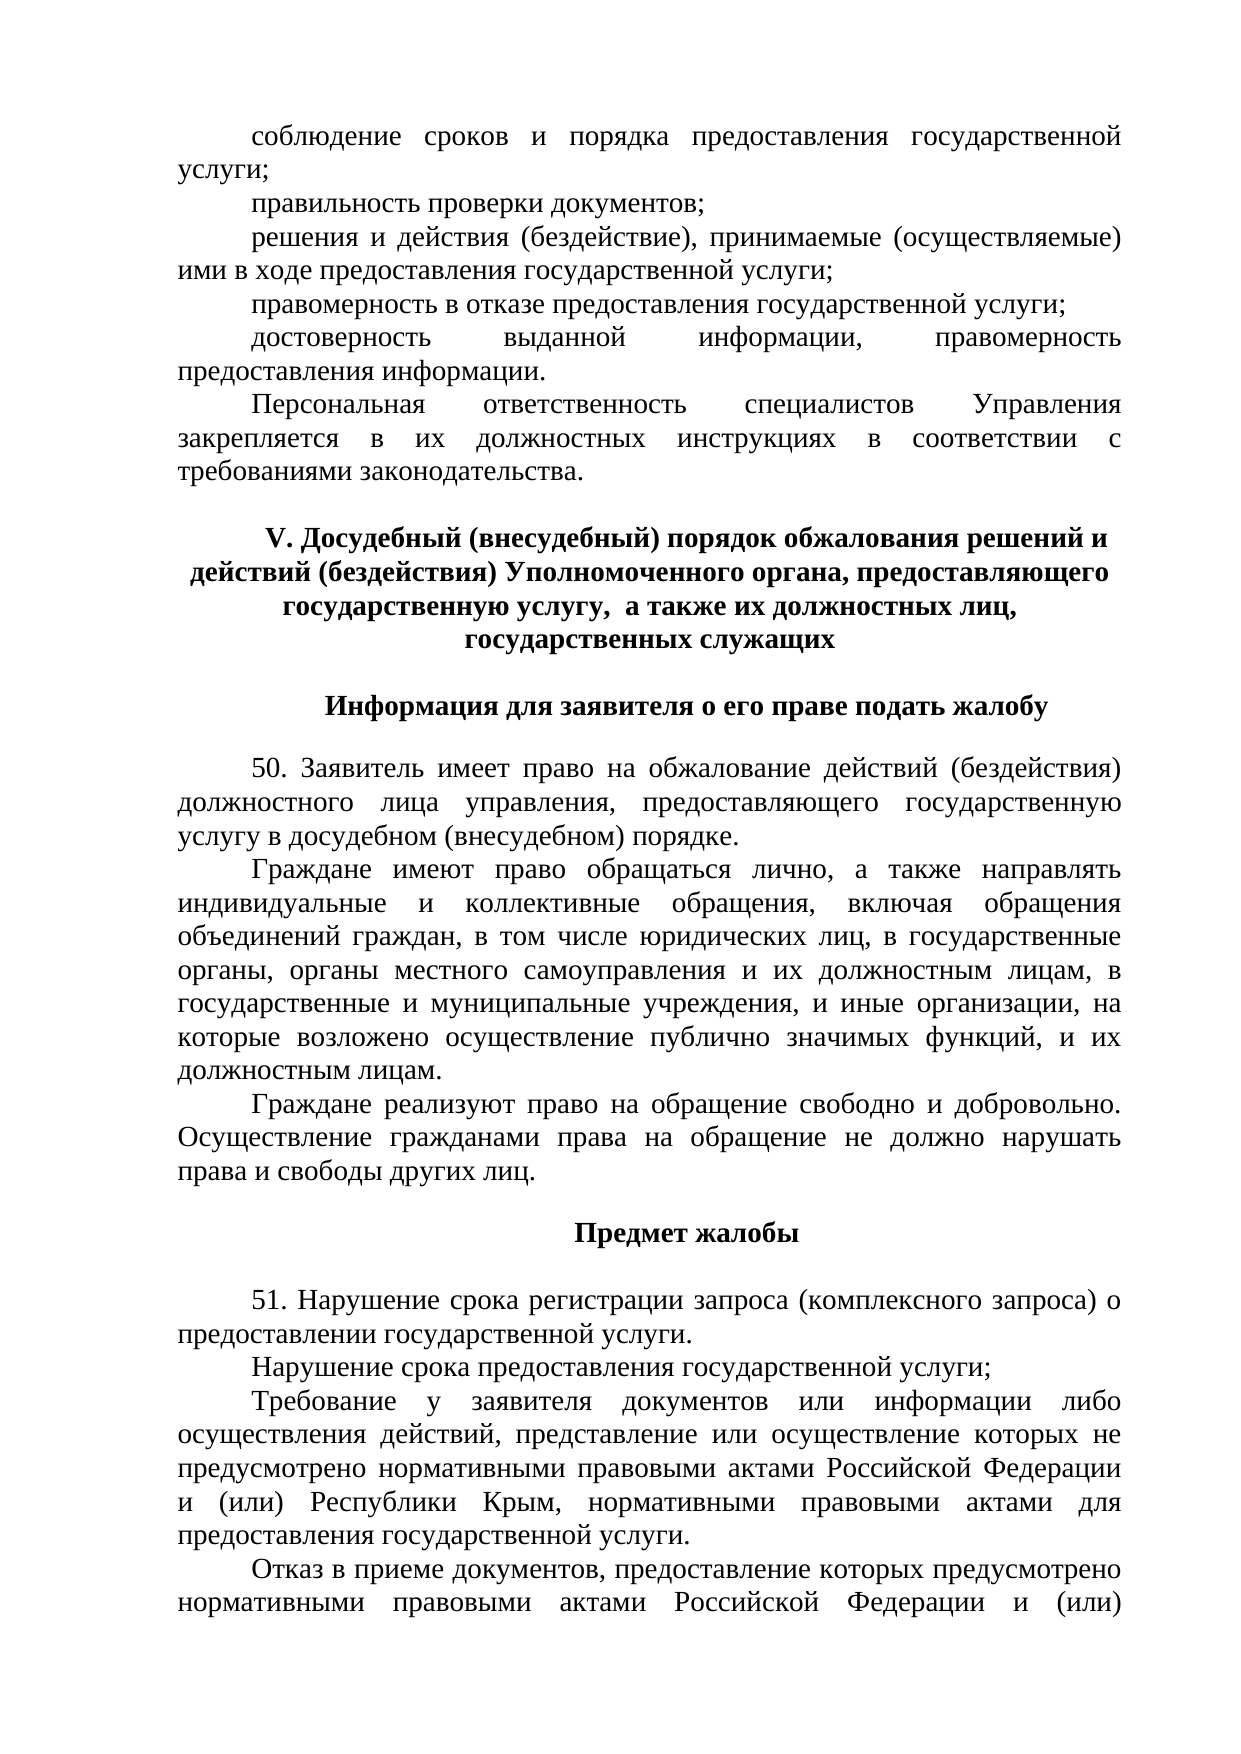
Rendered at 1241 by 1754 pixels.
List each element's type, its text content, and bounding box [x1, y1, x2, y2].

text Граждане реализуют право на обращение свободно и добровольно. Осуществление гражданами права на обращение не должно нарушать права и свободы других лиц. [177, 1086, 1122, 1187]
text Граждане имеют право обращаться лично, а также направлять индивидуальные и коллективные обращения, включая обращения объединений граждан, в том числе юридических лиц, в государственные органы, органы местного самоуправления и их должностным лицам, в государственные и муниципальные учреждения, и иные организации, на которые возложено осуществление публично значимых функций, и их должностным лицам. [177, 851, 1122, 1086]
text 50. Заявитель имеет право на обжалование действий (бездействия) должностного лица управления, предоставляющего государственную услугу в досудебном (внесудебном) порядке. [177, 751, 1122, 851]
text соблюдение сроков и порядка предоставления государственной услуги; [177, 118, 1122, 185]
text достоверность выданной информации, правомерность предоставления информации. [177, 319, 1122, 386]
text Предмет жалобы [177, 1215, 1122, 1249]
text Требование у заявителя документов или информации либо осуществления действий, представление или осуществление которых не предусмотрено нормативными правовыми актами Российской Федерации и (или) Республики Крым, нормативными правовыми актами для предоставления государственной услуги. [177, 1383, 1122, 1551]
text правильность проверки документов; [177, 185, 1122, 219]
text правомерность в отказе предоставления государственной услуги; [177, 286, 1122, 319]
text решения и действия (бездействие), принимаемые (осуществляемые) ими в ходе предоставления государственной услуги; [177, 219, 1122, 286]
text Информация для заявителя о его праве подать жалобу [177, 688, 1122, 722]
text Нарушение срока предоставления государственной услуги; [177, 1349, 1122, 1383]
text 51. Нарушение срока регистрации запроса (комплексного запроса) о предоставлении государственной услуги. [177, 1282, 1122, 1349]
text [177, 1551, 1122, 1618]
text Персональная ответственность специалистов Управления закрепляется в их должностных инструкциях в соответствии с требованиями законодательства. [177, 386, 1122, 487]
text V. Досудебный (внесудебный) порядок обжалования решений и действий (бездействия) Уполномоченного органа, предоставляющего государственную услугу, а также их должностных лиц, государственных служащих [177, 521, 1122, 655]
